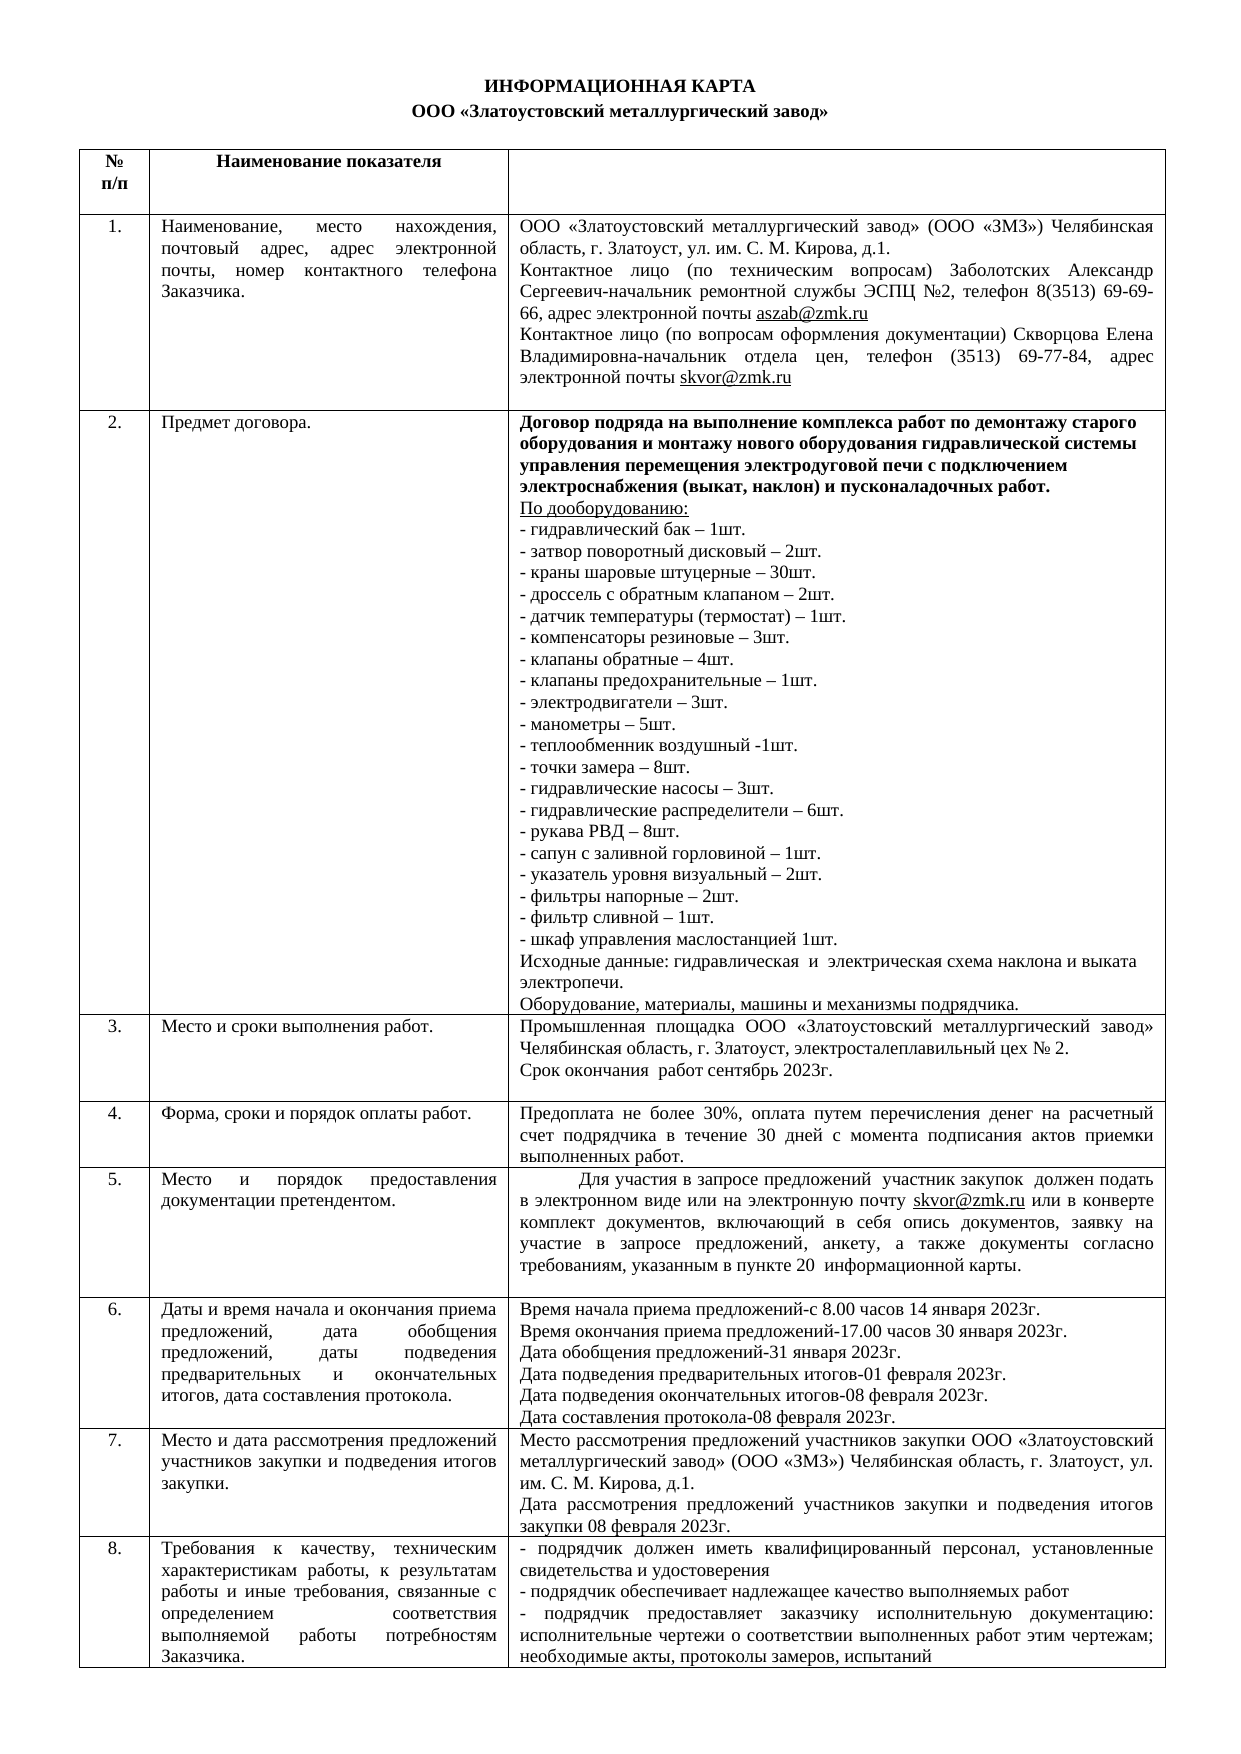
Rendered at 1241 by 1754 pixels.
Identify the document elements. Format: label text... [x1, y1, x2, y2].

table_cell ООО «Златоустовский металлургический завод» (ООО «ЗМЗ») Челябинская область, г. Златоуст, ул. им. С. М. Кирова, д.1. Контактное лицо (по техническим вопросам) Заболотских Александр Сергеевич-начальник ремонтной службы ЭСПЦ №2, телефон 8(3513) 69-69-66, адрес электронной почты aszab@zmk.ru Контактное лицо (по вопросам оформления документации) Скворцова Елена Владимировна-начальник отдела цен, телефон (3513) 69-77-84, адрес электронной почты skvor@zmk.ru [509, 215, 1165, 409]
table_cell Наименование, место нахождения, почтовый адрес, адрес электронной почты, номер контактного телефона Заказчика. [150, 215, 508, 409]
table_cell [150, 1537, 508, 1667]
table_header № п/п [80, 150, 149, 214]
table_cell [509, 1537, 1165, 1667]
table_cell 2. [80, 411, 149, 1014]
text ООО «Златоустовский металлургический завод» [75, 100, 1165, 121]
table_cell Место и дата рассмотрения предложений участников закупки и подведения итогов закупки. [150, 1429, 508, 1536]
table_cell Промышленная площадка ООО «Златоустовский металлургический завод» Челябинская область, г. Златоуст, электросталеплавильный цех № 2. Срок окончания работ сентябрь 2023г. [509, 1015, 1165, 1101]
table_cell Место и порядок предоставления документации претендентом. [150, 1168, 508, 1297]
table_cell 6. [80, 1298, 149, 1427]
table_cell 1. [80, 215, 149, 409]
table_cell Договор подряда на выполнение комплекса работ по демонтажу старого оборудования и монтажу нового оборудования гидравлической системы управления перемещения электродуговой печи с подключением электроснабжения (выкат, наклон) и пусконаладочных работ. По дооборудованию: - гидравлический бак – 1шт. - затвор поворотный дисковый – 2шт. - краны шаровые штуцерные – 30шт. - дроссель с обратным клапаном – 2шт. - датчик температуры (термостат) – 1шт. - компенсаторы резиновые – 3шт. - клапаны обратные – 4шт. - клапаны предохранительные – 1шт. - электродвигатели – 3шт. - манометры – 5шт. - теплообменник воздушный -1шт. - точки замера – 8шт. - гидравлические насосы – 3шт. - гидравлические распределители – 6шт. - рукава РВД – 8шт. - сапун с заливной горловиной – 1шт. - указатель уровня визуальный – 2шт. - фильтры напорные – 2шт. - фильтр сливной – 1шт. - шкаф управления маслостанцией 1шт. Исходные данные: гидравлическая и электрическая схема наклона и выката электропечи. Оборудование, материалы, машины и механизмы подрядчика. [509, 411, 1165, 1014]
table_cell 8. [80, 1537, 149, 1667]
table_cell 7. [80, 1429, 149, 1536]
table_header [509, 150, 1165, 214]
table_cell Предмет договора. [150, 411, 508, 1014]
table_cell 3. [80, 1015, 149, 1101]
table_cell Форма, сроки и порядок оплаты работ. [150, 1102, 508, 1167]
table_cell Даты и время начала и окончания приема предложений, дата обобщения предложений, даты подведения предварительных и окончательных итогов, дата составления протокола. [150, 1298, 508, 1427]
table_cell 5. [80, 1168, 149, 1297]
table_cell 4. [80, 1102, 149, 1167]
table_cell Для участия в запросе предложений участник закупок должен подать в электронном виде или на электронную почту skvor@zmk.ru или в конверте комплект документов, включающий в себя опись документов, заявку на участие в запросе предложений, анкету, а также документы согласно требованиям, указанным в пункте 20 информационной карты. [509, 1168, 1165, 1297]
text ИНФОРМАЦИОННАЯ КАРТА [75, 75, 1165, 97]
table_header Наименование показателя [150, 150, 508, 214]
table_cell Место рассмотрения предложений участников закупки ООО «Златоустовский металлургический завод» (ООО «ЗМЗ») Челябинская область, г. Златоуст, ул. им. С. М. Кирова, д.1. Дата рассмотрения предложений участников закупки и подведения итогов закупки 08 февраля 2023г. [509, 1429, 1165, 1536]
table_cell Время начала приема предложений-с 8.00 часов 14 января 2023г. Время окончания приема предложений-17.00 часов 30 января 2023г. Дата обобщения предложений-31 января 2023г. Дата подведения предварительных итогов-01 февраля 2023г. Дата подведения окончательных итогов-08 февраля 2023г. Дата составления протокола-08 февраля 2023г. [509, 1298, 1165, 1427]
table_cell Предоплата не более 30%, оплата путем перечисления денег на расчетный счет подрядчика в течение 30 дней с момента подписания актов приемки выполненных работ. [509, 1102, 1165, 1167]
table_cell Место и сроки выполнения работ. [150, 1015, 508, 1101]
